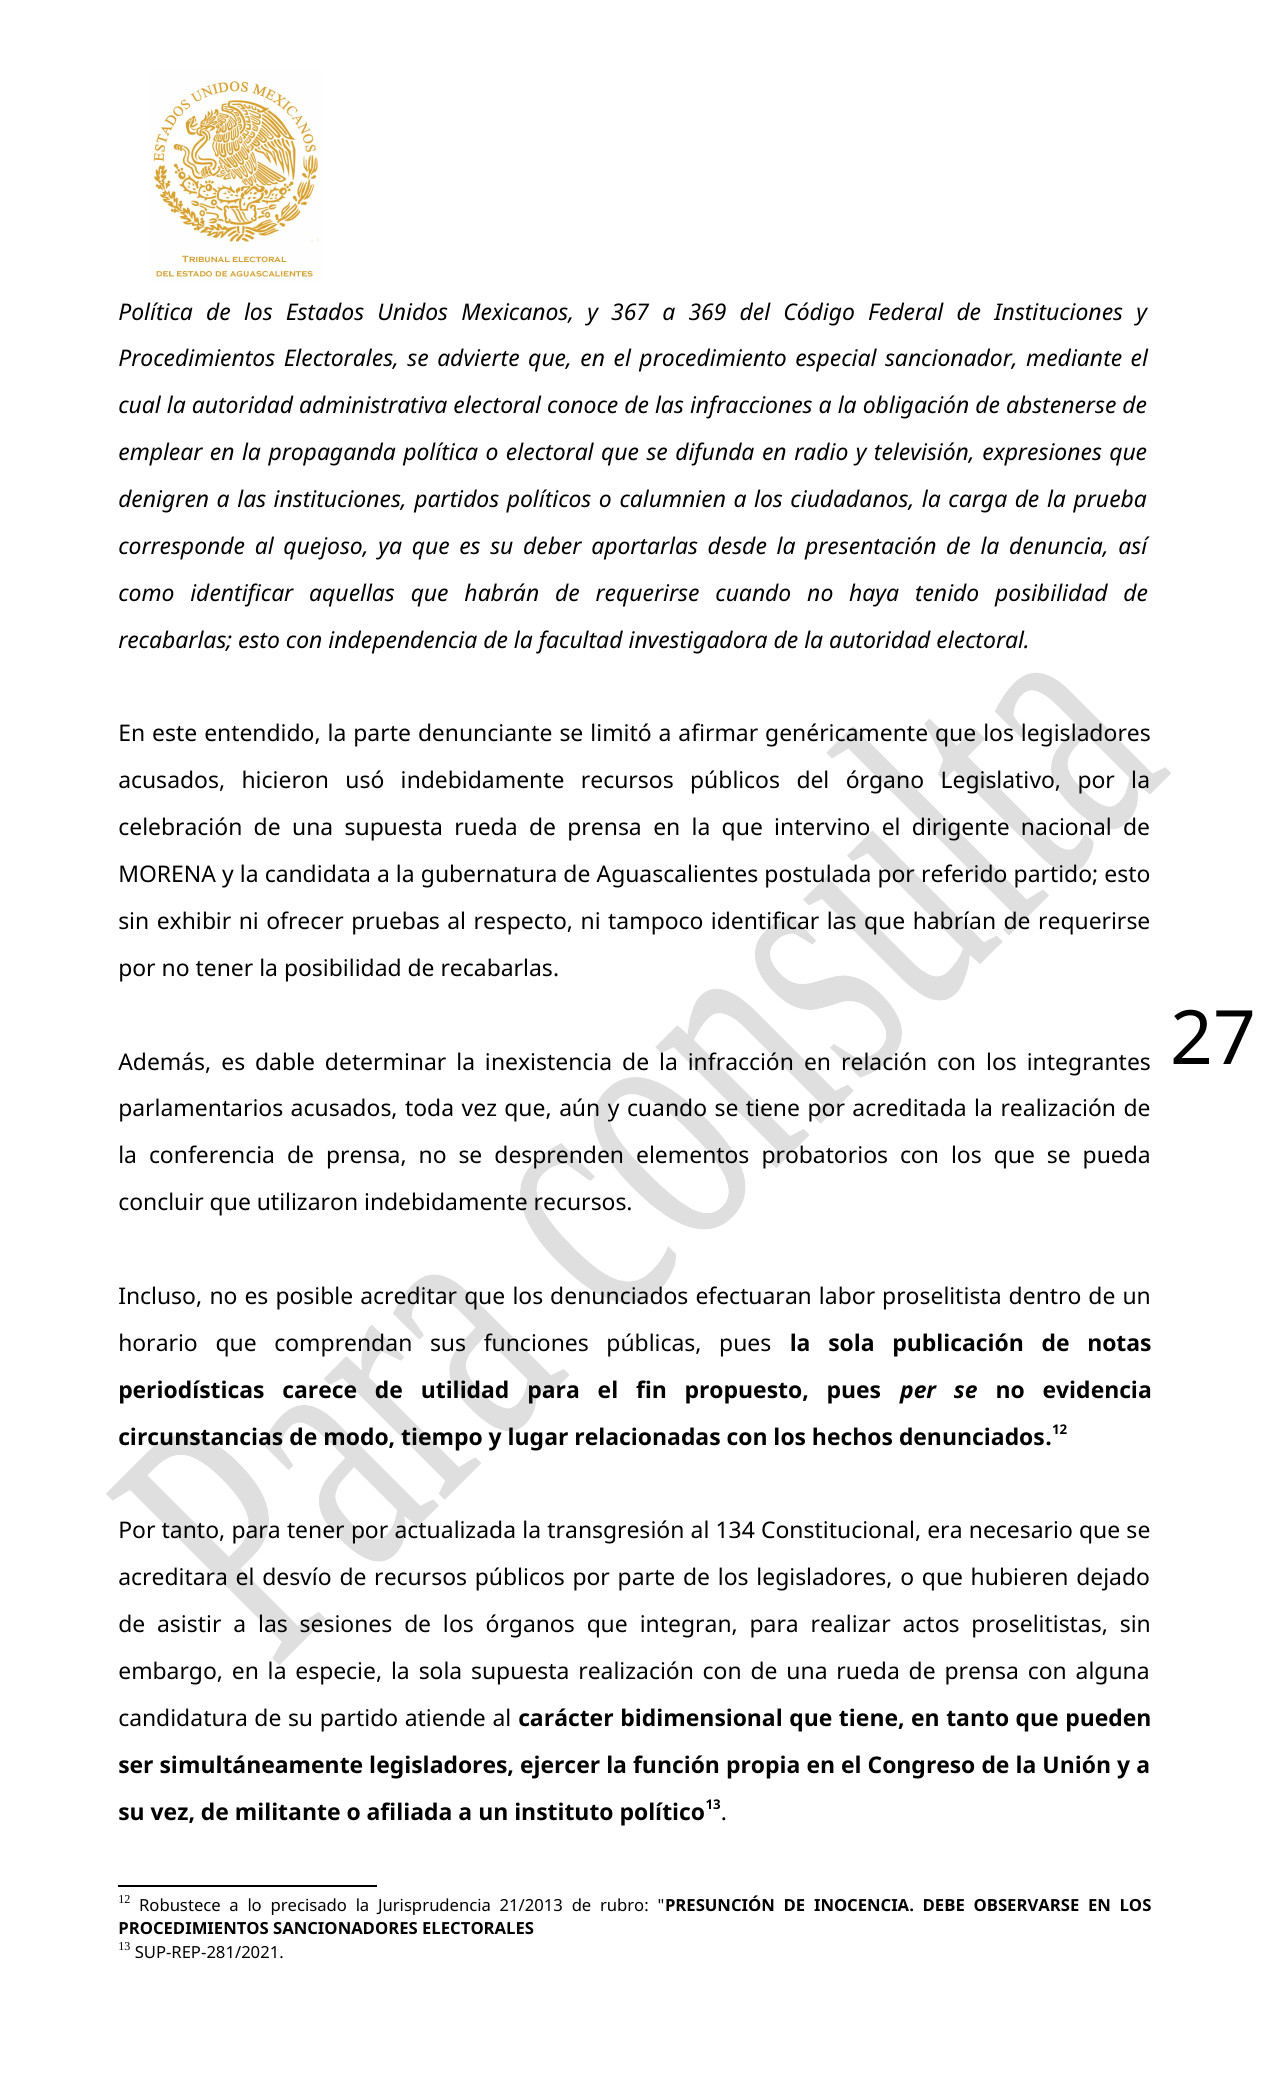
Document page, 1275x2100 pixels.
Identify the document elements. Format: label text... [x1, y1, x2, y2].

picture [147, 70, 325, 281]
text En este entendido, la parte denunciante se limitó a afirmar genéricamente que los legisladores acusados, hicieron usó indebidamente recursos públicos del órgano Legislativo, por la celebración de una supuesta rueda de prensa en la que intervino el dirigente nacional de MORENA y la candidata a la gubernatura de Aguascalientes postulada por referido partido; esto sin exhibir ni ofrecer pruebas al respecto, ni tampoco identificar las que habrían de requerirse por no tener la posibilidad de recabarlas. [118, 717, 1152, 983]
text Además, es dable determinar la inexistencia de la infracción en relación con los integrantes parlamentarios acusados, toda vez que, aún y cuando se tiene por acreditada la realización de la conferencia de prensa, no se desprenden elementos probatorios con los que se pueda concluir que utilizaron indebidamente recursos. [118, 1045, 1152, 1217]
text Incluso, no es posible acreditar que los denunciados efectuaran labor proselitista dentro de un horario que comprendan sus funciones públicas, pues la sola publicación de notas periodísticas carece de utilidad para el fin propuesto, pues per se no evidencia circunstancias de modo, tiempo y lugar relacionadas con los hechos denunciados. [118, 1280, 1152, 1452]
text Por tanto, para tener por actualizada la transgresión al 134 Constitucional, era necesario que se acreditara el desvío de recursos públicos por parte de los legisladores, o que hubieren dejado de asistir a las sesiones de los órganos que integran, para realizar actos proselitistas, sin embargo, en la especie, la sola supuesta realización con de una rueda de prensa con alguna candidatura de su partido atiende al carácter bidimensional que tiene, en tanto que pueden ser simultáneamente legisladores, ejercer la función propia en el Congreso de la Unión y a su vez, de militante o afiliada a un instituto político. [118, 1514, 1152, 1827]
